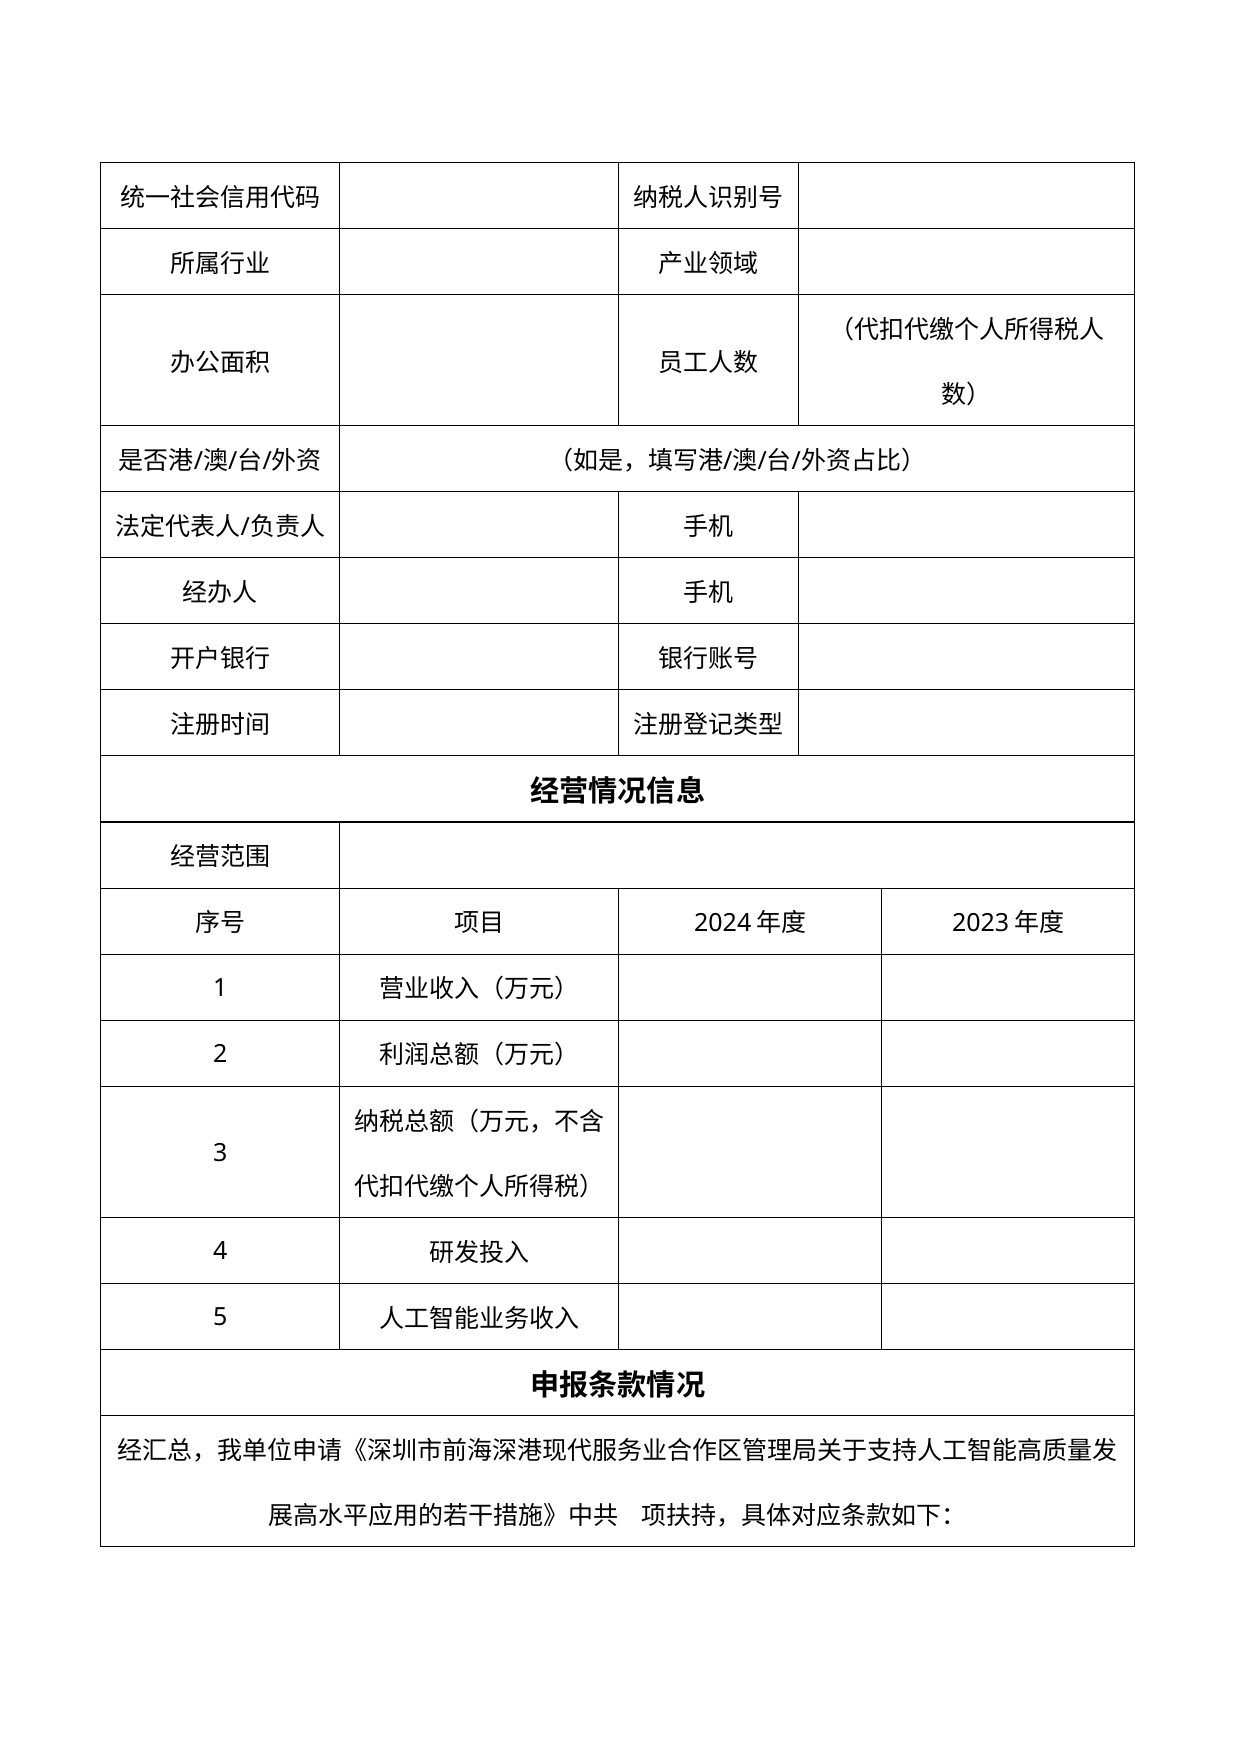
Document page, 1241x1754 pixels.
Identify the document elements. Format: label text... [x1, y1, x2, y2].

table_cell 3 [101, 1087, 339, 1217]
table_cell 统一社会信用代码 [101, 163, 339, 228]
table_cell [882, 1218, 1134, 1283]
table_cell 是否港/澳/台/外资 [101, 426, 339, 491]
table_cell 注册登记类型 [619, 690, 798, 755]
table_cell 经营范围 [101, 823, 339, 887]
table_cell [340, 163, 618, 228]
table_cell 经汇总，我单位申请《深圳市前海深港现代服务业合作区管理局关于支持人工智能高质量发展高水平应用的若干措施》中共 项扶持，具体对应条款如下： [101, 1416, 1134, 1546]
table_cell 利润总额（万元） [340, 1021, 618, 1086]
table_cell 5 [101, 1284, 339, 1349]
table_cell [799, 163, 1134, 228]
table_cell 人工智能业务收入 [340, 1284, 618, 1349]
table_cell 法定代表人/负责人 [101, 492, 339, 557]
table_cell 经营情况信息 [101, 756, 1134, 821]
table_cell [340, 229, 618, 294]
table_cell [882, 955, 1134, 1019]
table_cell [799, 229, 1134, 294]
table_cell [340, 295, 618, 425]
table_cell 开户银行 [101, 624, 339, 689]
table_cell 营业收入（万元） [340, 955, 618, 1019]
table_cell 序号 [101, 889, 339, 953]
table_cell 申报条款情况 [101, 1350, 1134, 1415]
table_cell [619, 1284, 881, 1349]
table_cell [619, 1087, 881, 1217]
table_cell 1 [101, 955, 339, 1019]
table_cell [340, 823, 1134, 887]
table_cell 纳税总额（万元，不含代扣代缴个人所得税） [340, 1087, 618, 1217]
table_cell 纳税人识别号 [619, 163, 798, 228]
table_cell 2024年度 [619, 889, 881, 953]
table_cell [799, 690, 1134, 755]
table_cell [619, 955, 881, 1019]
table_cell 员工人数 [619, 295, 798, 425]
table_cell 项目 [340, 889, 618, 953]
table_cell 办公面积 [101, 295, 339, 425]
table_cell 研发投入 [340, 1218, 618, 1283]
table_cell [882, 1087, 1134, 1217]
table_cell 手机 [619, 558, 798, 623]
table_cell （如是，填写港/澳/台/外资占比） [340, 426, 1134, 491]
table_cell 2 [101, 1021, 339, 1086]
table_cell 手机 [619, 492, 798, 557]
table_cell [799, 624, 1134, 689]
table_cell [882, 1021, 1134, 1086]
table_cell 经办人 [101, 558, 339, 623]
table_cell 所属行业 [101, 229, 339, 294]
table_cell [882, 1284, 1134, 1349]
table_cell [340, 492, 618, 557]
table_cell [799, 492, 1134, 557]
table_cell 4 [101, 1218, 339, 1283]
table_cell [340, 558, 618, 623]
table_cell [619, 1021, 881, 1086]
table_cell 产业领域 [619, 229, 798, 294]
table_cell [619, 1218, 881, 1283]
table_cell [340, 624, 618, 689]
table_cell 注册时间 [101, 690, 339, 755]
table_cell （代扣代缴个人所得税人数） [799, 295, 1134, 425]
table_cell 银行账号 [619, 624, 798, 689]
table_cell [799, 558, 1134, 623]
table_cell 2023年度 [882, 889, 1134, 953]
table_cell [340, 690, 618, 755]
